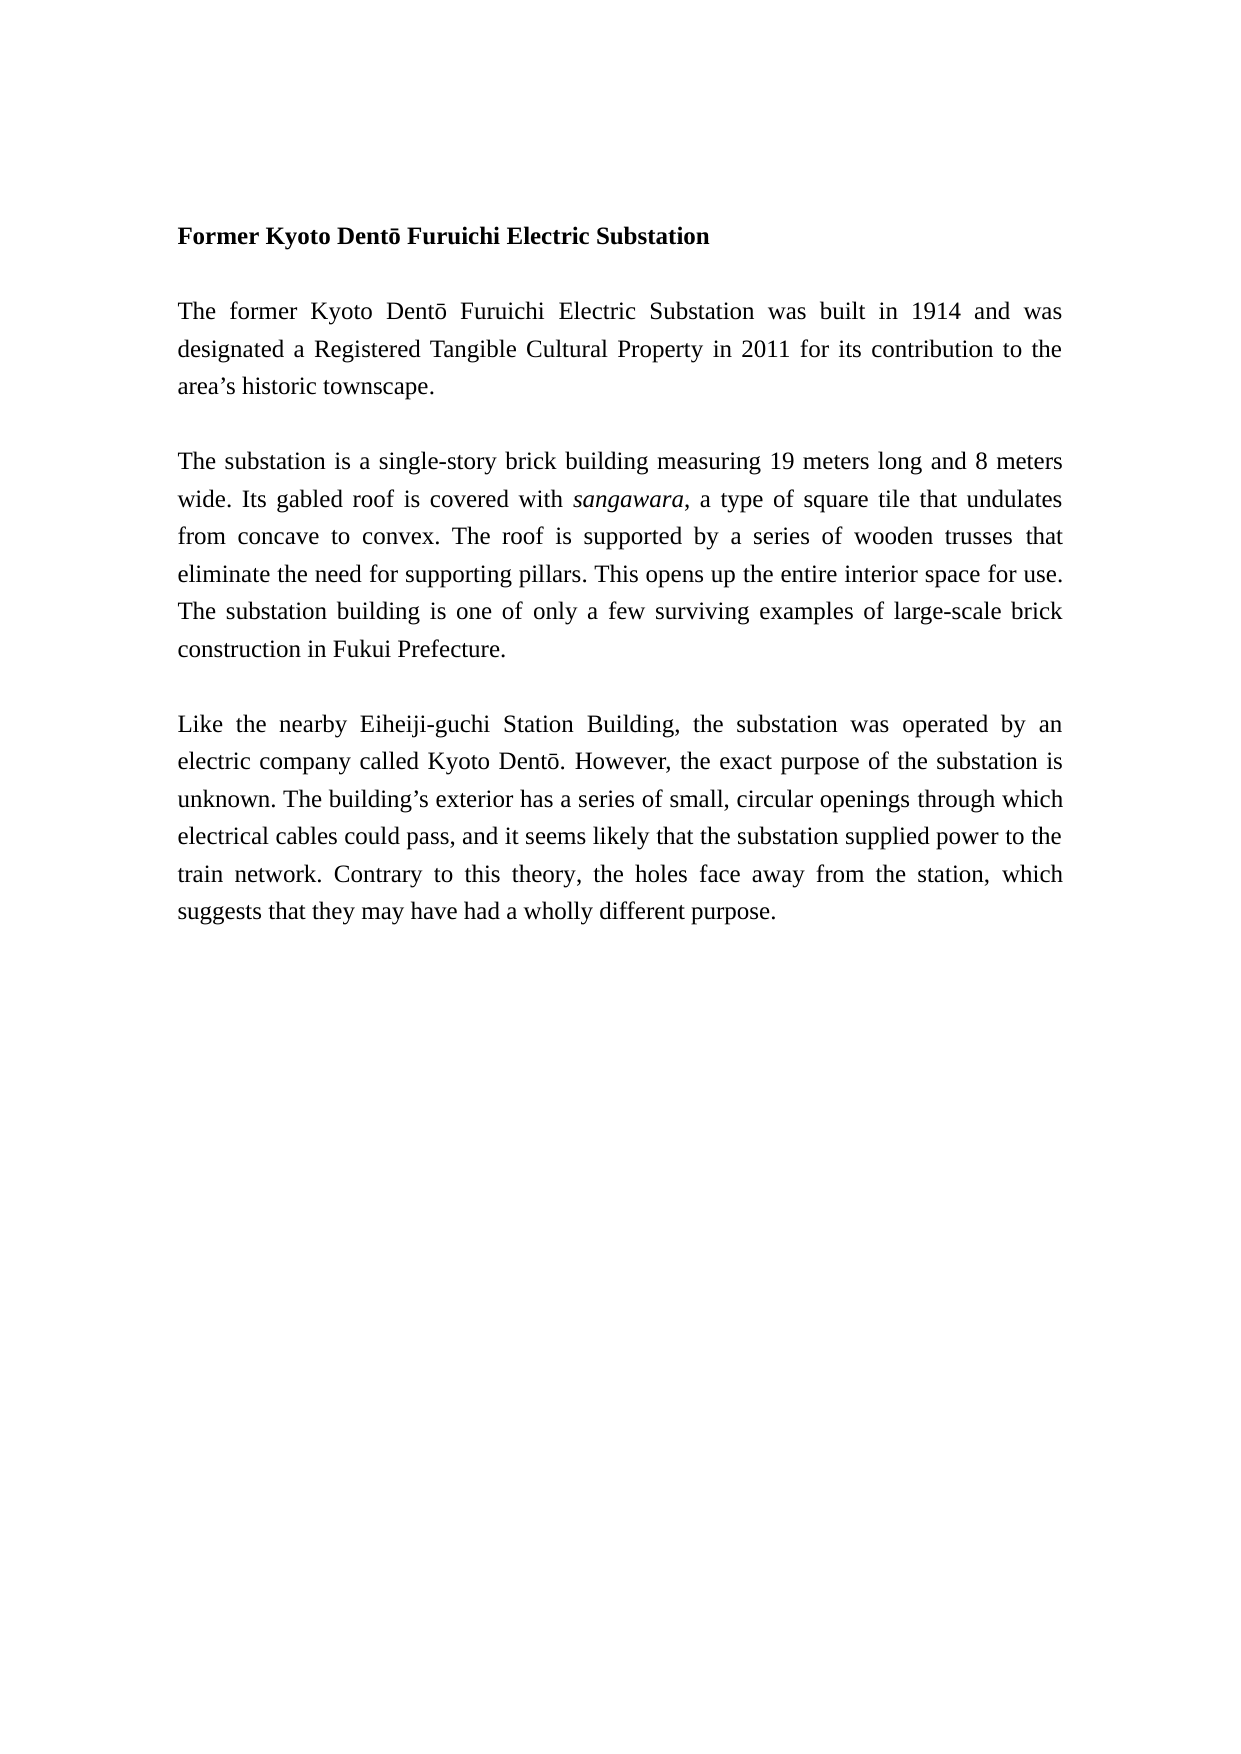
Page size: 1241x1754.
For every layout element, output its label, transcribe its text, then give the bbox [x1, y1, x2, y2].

text Like the nearby Eiheiji-guchi Station Building, the substation was operated by an electric company called Kyoto Dentō. However, the exact purpose of the substation is unknown. The building’s exterior has a series of small, circular openings through which electrical cables could pass, and it seems likely that the substation supplied power to the train network. Contrary to this theory, the holes face away from the station, which suggests that they may have had a wholly different purpose. [177, 704, 1063, 929]
text The former Kyoto Dentō Furuichi Electric Substation was built in 1914 and was designated a Registered Tangible Cultural Property in 2011 for its contribution to the area’s historic townscape. [177, 292, 1063, 404]
text The substation is a single-story brick building measuring 19 meters long and 8 meters wide. Its gabled roof is covered with sangawara, a type of square tile that undulates from concave to convex. The roof is supported by a series of wooden trusses that eliminate the need for supporting pillars. This opens up the entire interior space for use. The substation building is one of only a few surviving examples of large-scale brick construction in Fukui Prefecture. [177, 442, 1063, 667]
text Former Kyoto Dentō Furuichi Electric Substation [177, 217, 1063, 254]
